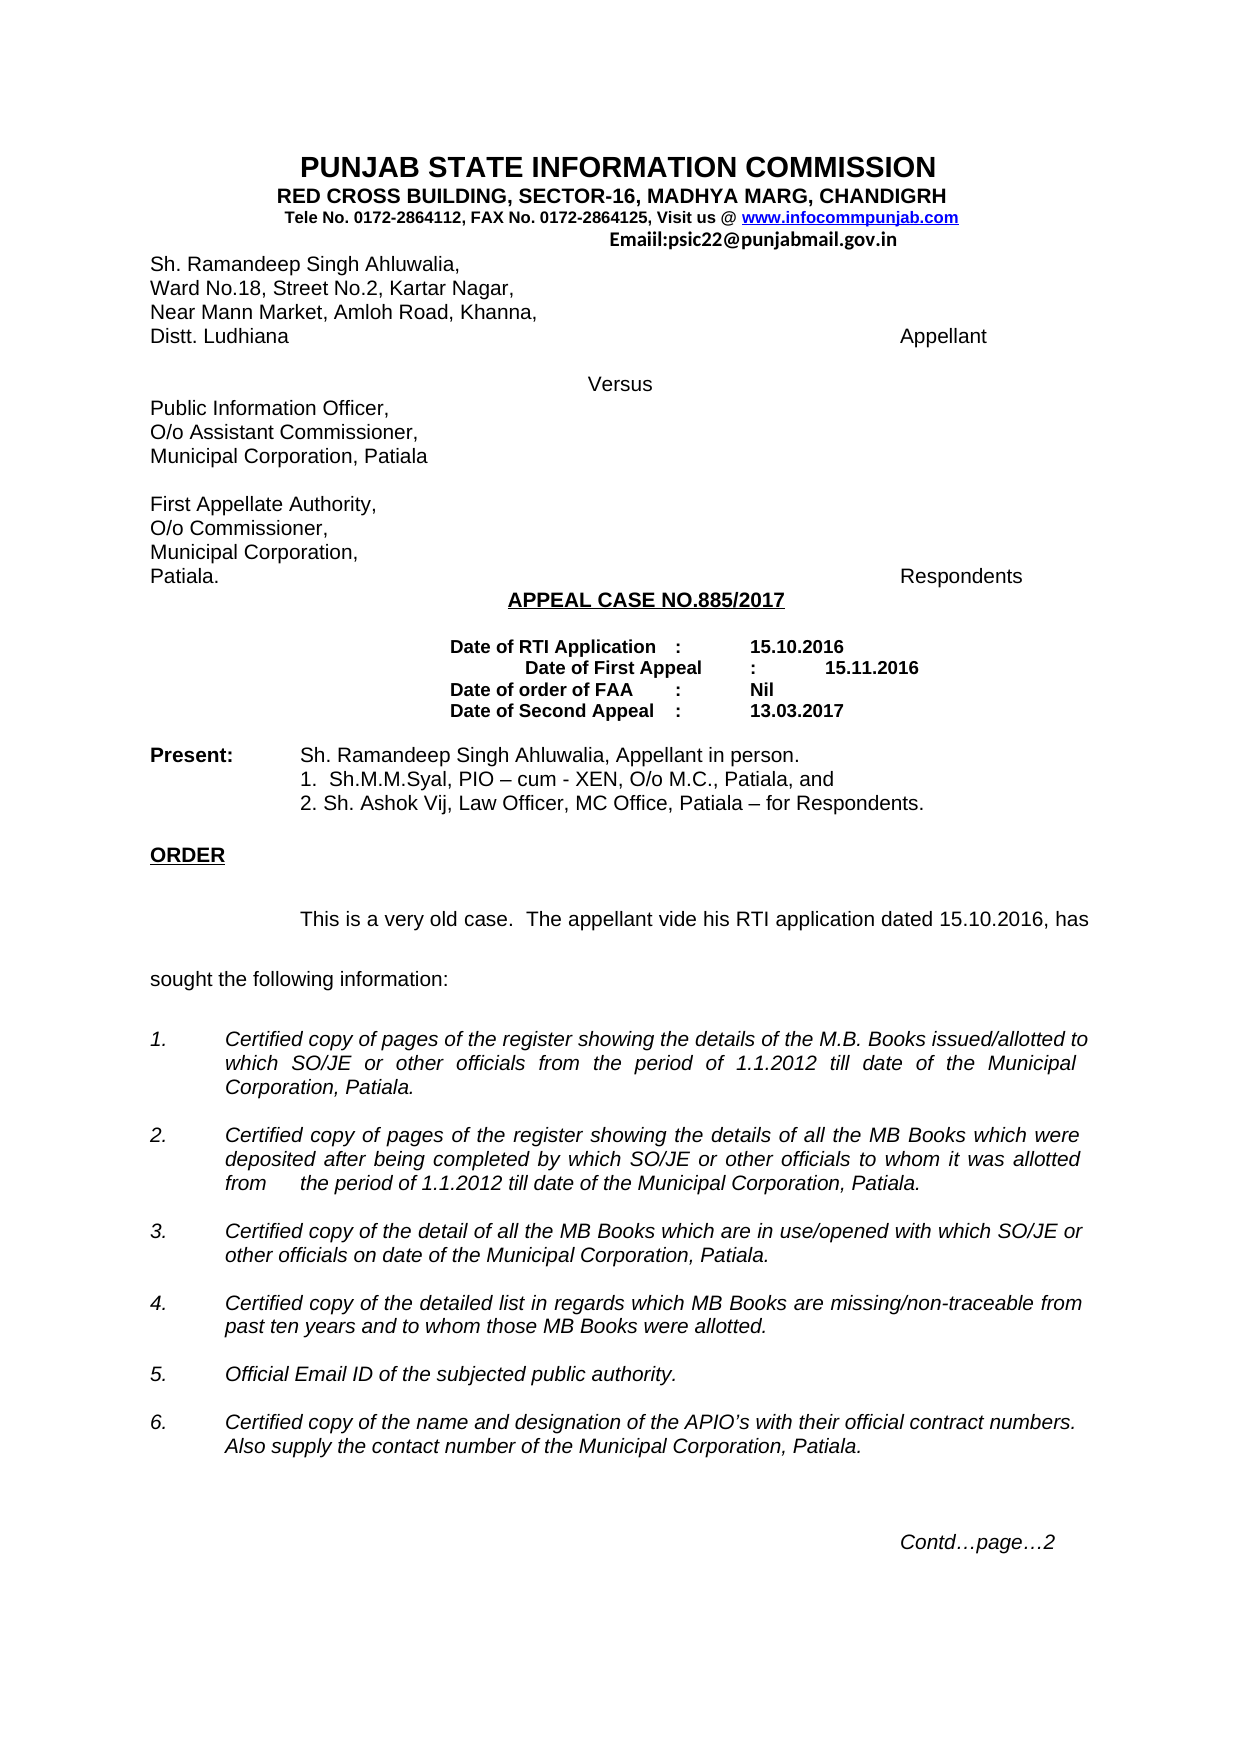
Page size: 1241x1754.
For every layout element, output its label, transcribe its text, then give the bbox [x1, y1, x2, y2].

text 3. Certified copy of the detail of all the MB Books which are in use/opened with which SO/JE or other officials on date of the Municipal Corporation, Patiala. [150, 1218, 1090, 1266]
text 2. Sh. Ashok Vij, Law Officer, MC Office, Patiala – for Respondents. [150, 791, 1090, 815]
text 1. Sh.M.M.Syal, PIO – cum - XEN, O/o M.C., Patiala, and [150, 767, 1090, 791]
text ORDER [150, 843, 1090, 867]
text This is a very old case. The appellant vide his RTI application dated 15.10.2016, has sought the following information: [150, 907, 1090, 991]
text APPEAL CASE NO.885/2017 [150, 587, 1090, 611]
text 6. Certified copy of the name and designation of the APIO’s with their official contract numbers. Also supply the contact number of the Municipal Corporation, Patiala. [150, 1410, 1090, 1458]
text RED CROSS BUILDING, SECTOR-16, MADHYA MARG, CHANDIGRH [150, 183, 1090, 207]
text Date of Second Appeal : 13.03.2017 [150, 700, 1090, 722]
text Municipal Corporation, Patiala [150, 444, 1090, 468]
text Ward No.18, Street No.2, Kartar Nagar, [150, 276, 1090, 300]
text Date of order of FAA : Nil [150, 678, 1090, 700]
text Date of RTI Application : 15.10.2016 Date of First Appeal : 15.11.2016 [150, 635, 1090, 678]
text 4. Certified copy of the detailed list in regards which MB Books are missing/non-traceable from past ten years and to whom those MB Books were allotted. [150, 1290, 1090, 1338]
text Versus [150, 372, 1090, 396]
text PUNJAB STATE INFORMATION COMMISSION [150, 150, 1090, 183]
text 2. Certified copy of pages of the register showing the details of all the MB Books which were deposited after being completed by which SO/JE or other officials to whom it was allotted from the period of 1.1.2012 till date of the Municipal Corporation, Patiala. [150, 1123, 1090, 1194]
text O/o Assistant Commissioner, [150, 420, 1090, 444]
text Distt. Ludhiana Appellant [150, 324, 1090, 348]
text Present: Sh. Ramandeep Singh Ahluwalia, Appellant in person. [150, 743, 1090, 767]
text Near Mann Market, Amloh Road, Khanna, [150, 300, 1090, 324]
text Public Information Officer, [150, 396, 1090, 420]
text 1. Certified copy of pages of the register showing the details of the M.B. Books issued/allotted to which SO/JE or other officials from the period of 1.1.2012 till date of the Municipal Corporation, Patiala. [150, 1027, 1090, 1099]
text Contd…page…2 [150, 1530, 1090, 1554]
text Sh. Ramandeep Singh Ahluwalia, [150, 252, 1090, 276]
text Tele No. 0172-2864112, FAX No. 0172-2864125, Visit us @ www.infocommpunjab.com [150, 207, 1090, 227]
text Municipal Corporation, [150, 539, 1090, 563]
text Emaiil:psic22@punjabmail.gov.in [150, 227, 1090, 252]
text Patiala. Respondents [150, 563, 1090, 587]
text O/o Commissioner, [150, 516, 1090, 539]
text 5. Official Email ID of the subjected public authority. [150, 1362, 1090, 1386]
text First Appellate Authority, [150, 492, 1090, 516]
